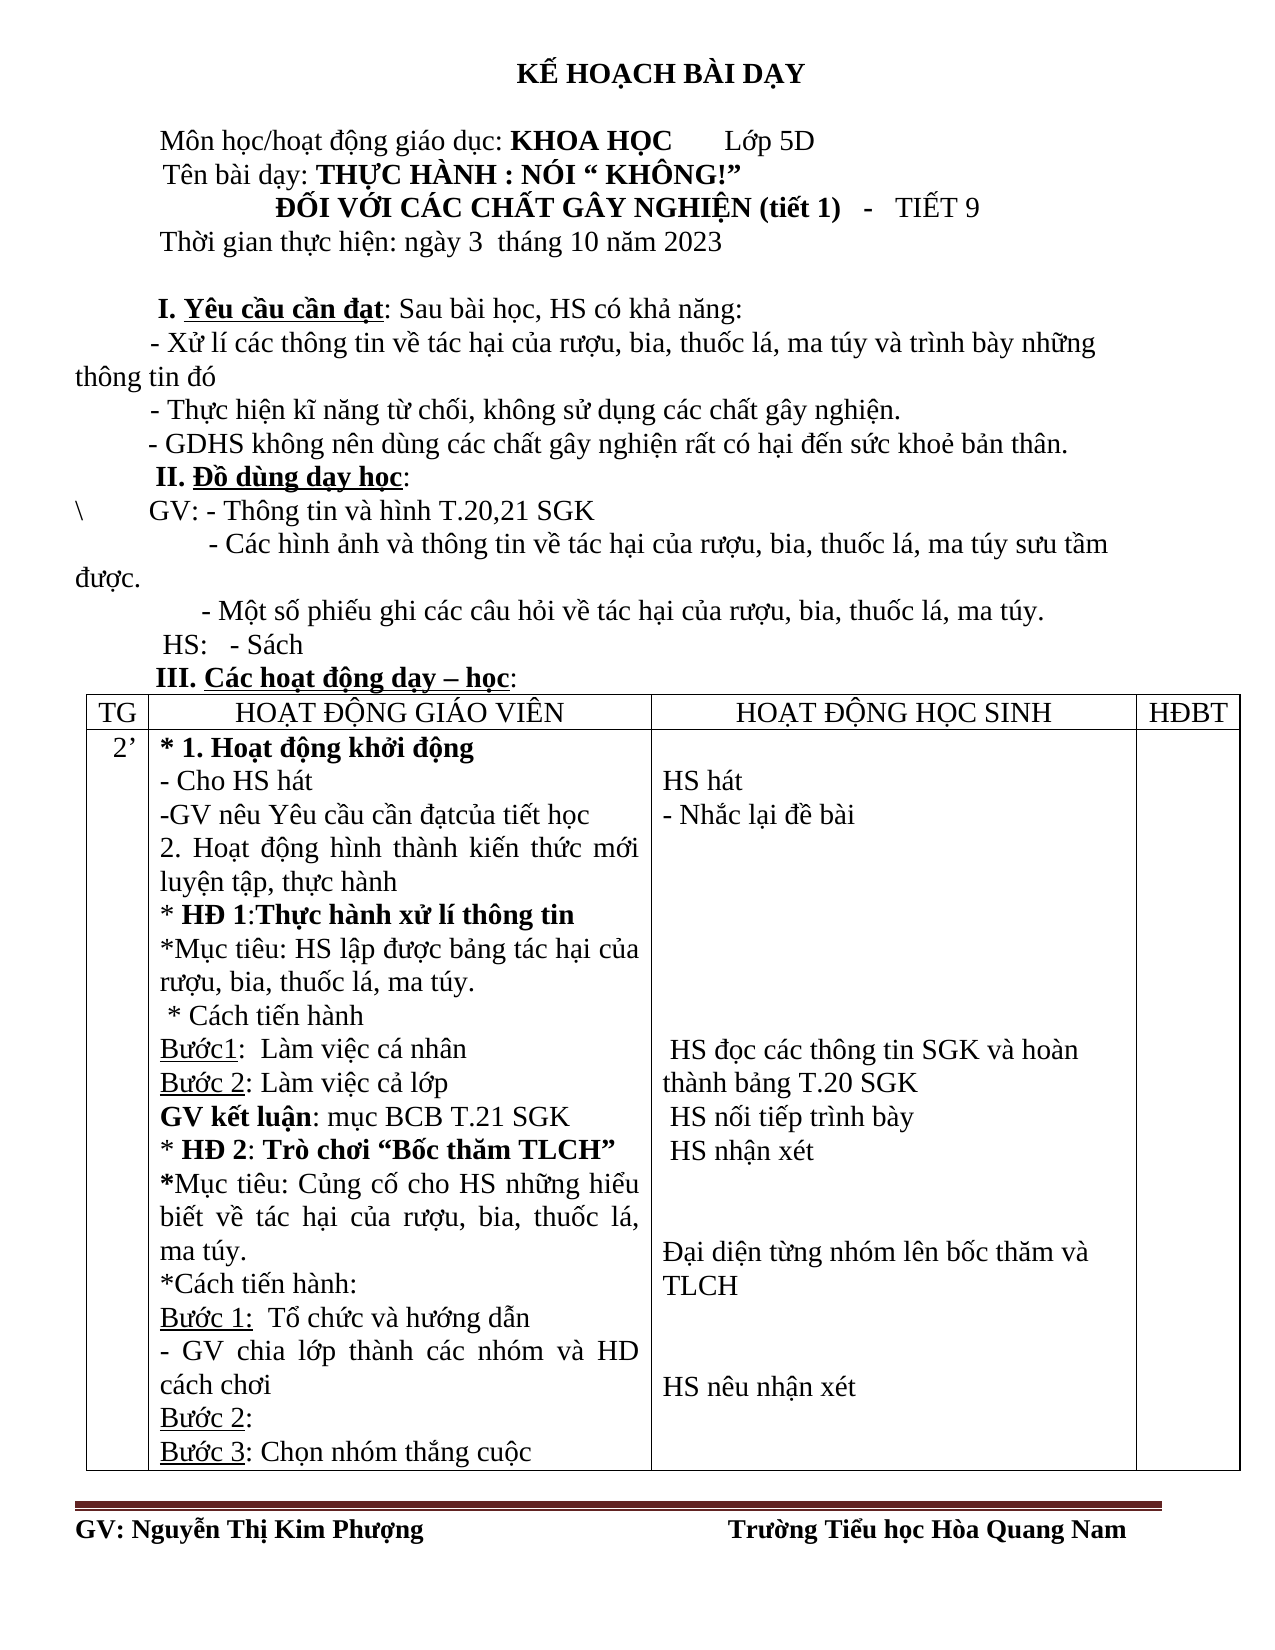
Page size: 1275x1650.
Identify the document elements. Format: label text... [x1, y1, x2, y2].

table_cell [149, 730, 651, 1470]
text - GDHS không nên dùng các chất gây nghiện rất có hại đến sức khoẻ bản thân. [75, 426, 1162, 459]
text Môn học/hoạt động giáo dục: KHOA HỌC Lớp 5D [159, 123, 1162, 157]
table_header TG [87, 695, 148, 729]
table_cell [652, 730, 1136, 1470]
table_header HĐBT [1137, 695, 1239, 729]
text Tên bài dạy: THỰC HÀNH : NÓI “ KHÔNG!” [75, 157, 1162, 190]
text ĐỐI VỚI CÁC CHẤT GÂY NGHIỆN (tiết 1) - TIẾT 9 [75, 190, 1162, 224]
table_header HOẠT ĐỘNG HỌC SINH [652, 695, 1136, 729]
text HS: - Sách [75, 627, 1162, 661]
text I. Yêu cầu cần đạt: Sau bài học, HS có khả năng: [75, 292, 1162, 325]
text Thời gian thực hiện: ngày 3 tháng 10 năm 2023 [159, 224, 1162, 257]
text \ GV: - Thông tin và hình T.20,21 SGK [75, 493, 1162, 526]
table_cell 2’ [87, 730, 148, 1470]
text KẾ HOẠCH BÀI DẠY [159, 56, 1162, 90]
table_cell [1137, 730, 1239, 1470]
text III. Các hoạt động dạy – học: [75, 661, 1162, 694]
text - Xử lí các thông tin về tác hại của rượu, bia, thuốc lá, ma túy và trình bày những thông tin đó [75, 325, 1162, 392]
text II. Đồ dùng dạy học: [75, 459, 1162, 493]
text - Các hình ảnh và thông tin về tác hại của rượu, bia, thuốc lá, ma túy sưu tầm được. [75, 526, 1162, 593]
text - Một số phiếu ghi các câu hỏi về tác hại của rượu, bia, thuốc lá, ma túy. [75, 593, 1162, 627]
table_header HOẠT ĐỘNG GIÁO VIÊN [149, 695, 651, 729]
text - Thực hiện kĩ năng từ chối, không sử dụng các chất gây nghiện. [75, 392, 1162, 426]
